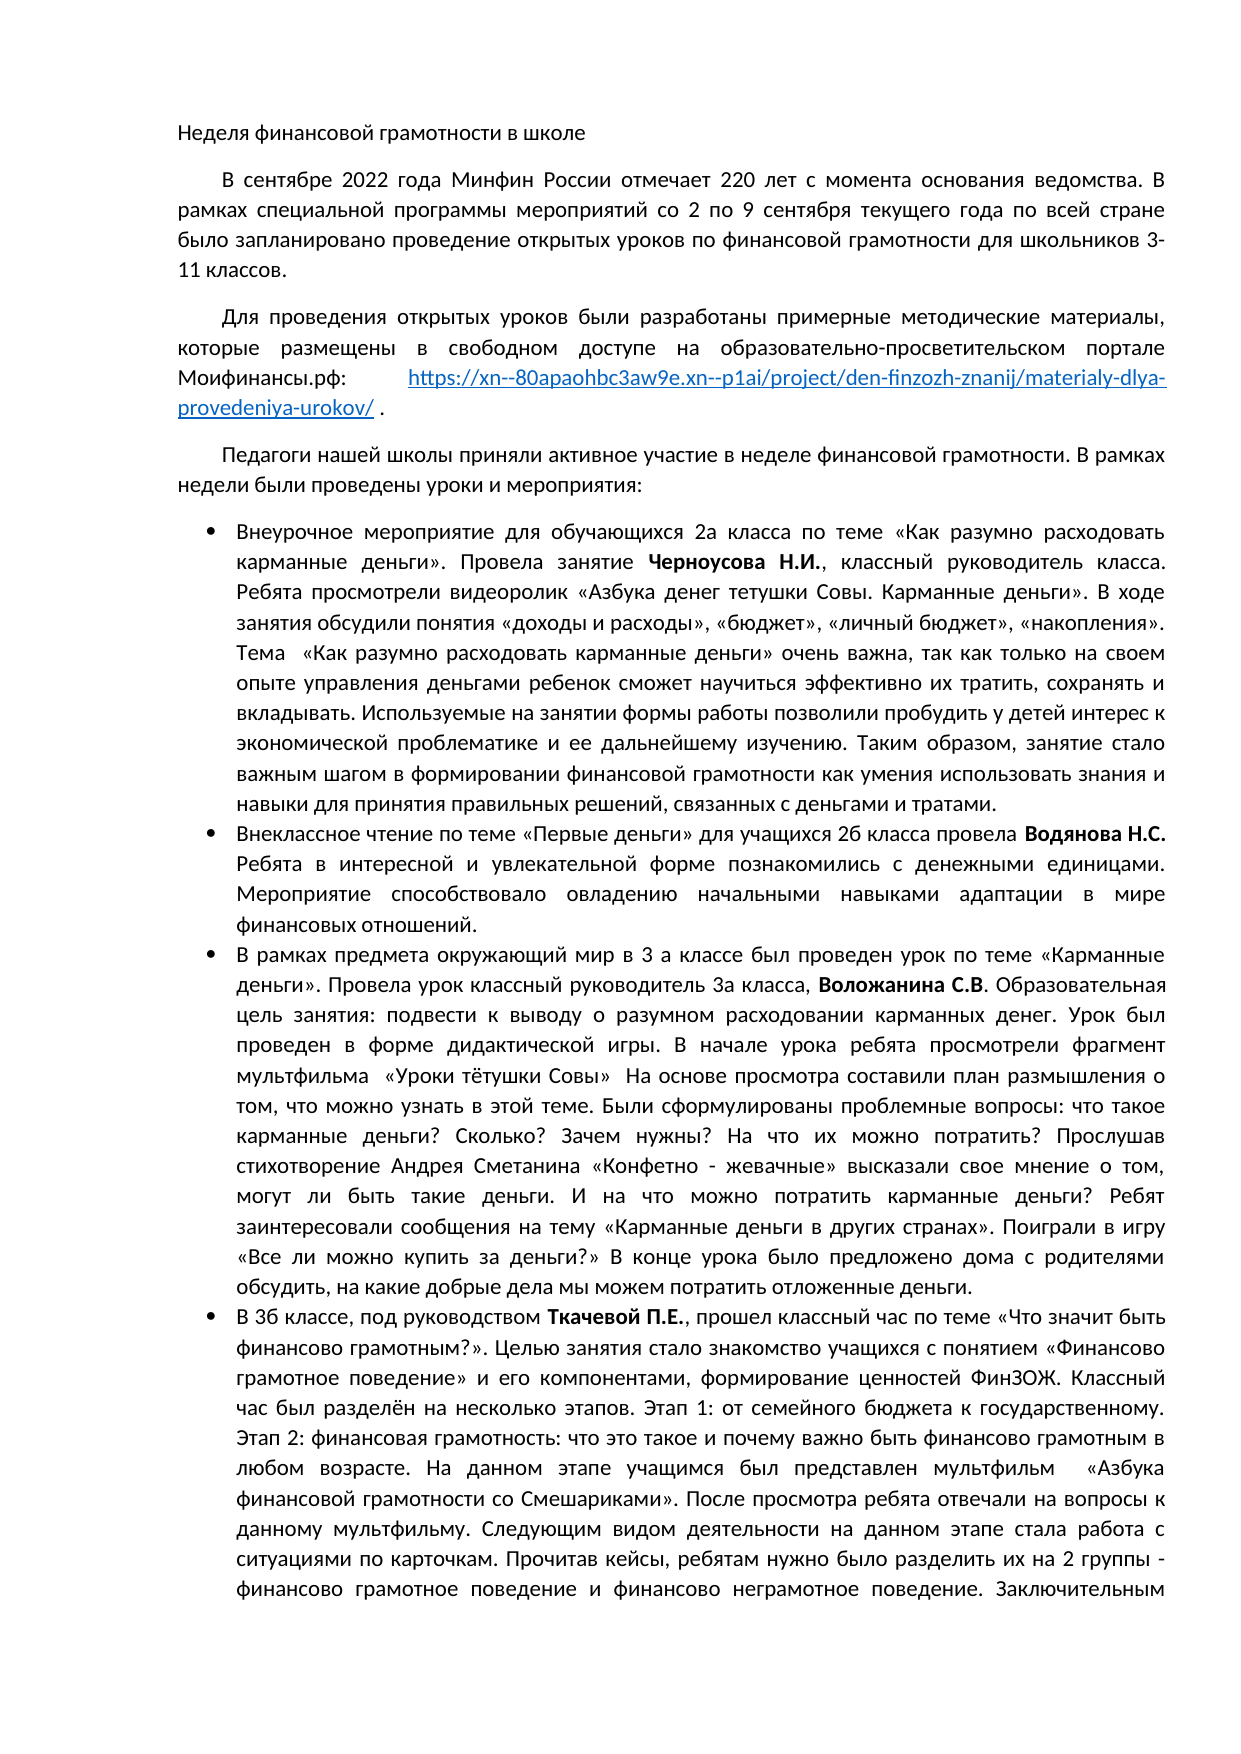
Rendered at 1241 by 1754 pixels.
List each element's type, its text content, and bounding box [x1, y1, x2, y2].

list Внеурочное мероприятие для обучающихся 2а класса по теме «Как разумно расходовать карманные деньги». Провела занятие Черноусова Н.И., классный руководитель класса. Ребята просмотрели видеоролик «Азбука денег тетушки Совы. Карманные деньги». В ходе занятия обсудили понятия «доходы и расходы», «бюджет», «личный бюджет», «накопления». Тема «Как разумно расходовать карманные деньги» очень важна, так как только на своем опыте управления деньгами ребенок сможет научиться эффективно их тратить, сохранять и вкладывать. Используемые на занятии формы работы позволили пробудить у детей интерес к экономической проблематике и ее дальнейшему изучению. Таким образом, занятие стало важным шагом в формировании финансовой грамотности как умения использовать знания и навыки для принятия правильных решений, связанных с деньгами и тратами. [207, 517, 1167, 817]
text Неделя финансовой грамотности в школе [177, 118, 1167, 146]
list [207, 1302, 1167, 1602]
text В сентябре 2022 года Минфин России отмечает 220 лет с момента основания ведомства. В рамках специальной программы мероприятий со 2 по 9 сентября текущего года по всей стране было запланировано проведение открытых уроков по финансовой грамотности для школьников 3-11 классов. [177, 165, 1167, 284]
text Для проведения открытых уроков были разработаны примерные методические материалы, которые размещены в свободном доступе на образовательно-просветительском портале Моифинансы.рф: https://xn--80apaohbc3aw9e.xn--p1ai/project/den-finzozh-znanij/materialy-dlya-provedeniya-urokov/ . [177, 302, 1167, 421]
list Внеклассное чтение по теме «Первые деньги» для учащихся 2б класса провела Водянова Н.С. Ребята в интересной и увлекательной форме познакомились с денежными единицами. Мероприятие способствовало овладению начальными навыками адаптации в мире финансовых отношений. [207, 819, 1167, 938]
text Педагоги нашей школы приняли активное участие в неделе финансовой грамотности. В рамках недели были проведены уроки и мероприятия: [177, 440, 1167, 498]
list В рамках предмета окружающий мир в 3 а классе был проведен урок по теме «Карманные деньги». Провела урок классный руководитель 3а класса, Воложанина С.В. Образовательная цель занятия: подвести к выводу о разумном расходовании карманных денег. Урок был проведен в форме дидактической игры. В начале урока ребята просмотрели фрагмент мультфильма «Уроки тётушки Совы» На основе просмотра составили план размышления о том, что можно узнать в этой теме. Были сформулированы проблемные вопросы: что такое карманные деньги? Сколько? Зачем нужны? На что их можно потратить? Прослушав стихотворение Андрея Сметанина «Конфетно - жевачные» высказали свое мнение о том, могут ли быть такие деньги. И на что можно потратить карманные деньги? Ребят заинтересовали сообщения на тему «Карманные деньги в других странах». Поиграли в игру «Все ли можно купить за деньги?» В конце урока было предложено дома с родителями обсудить, на какие добрые дела мы можем потратить отложенные деньги. [207, 940, 1167, 1300]
